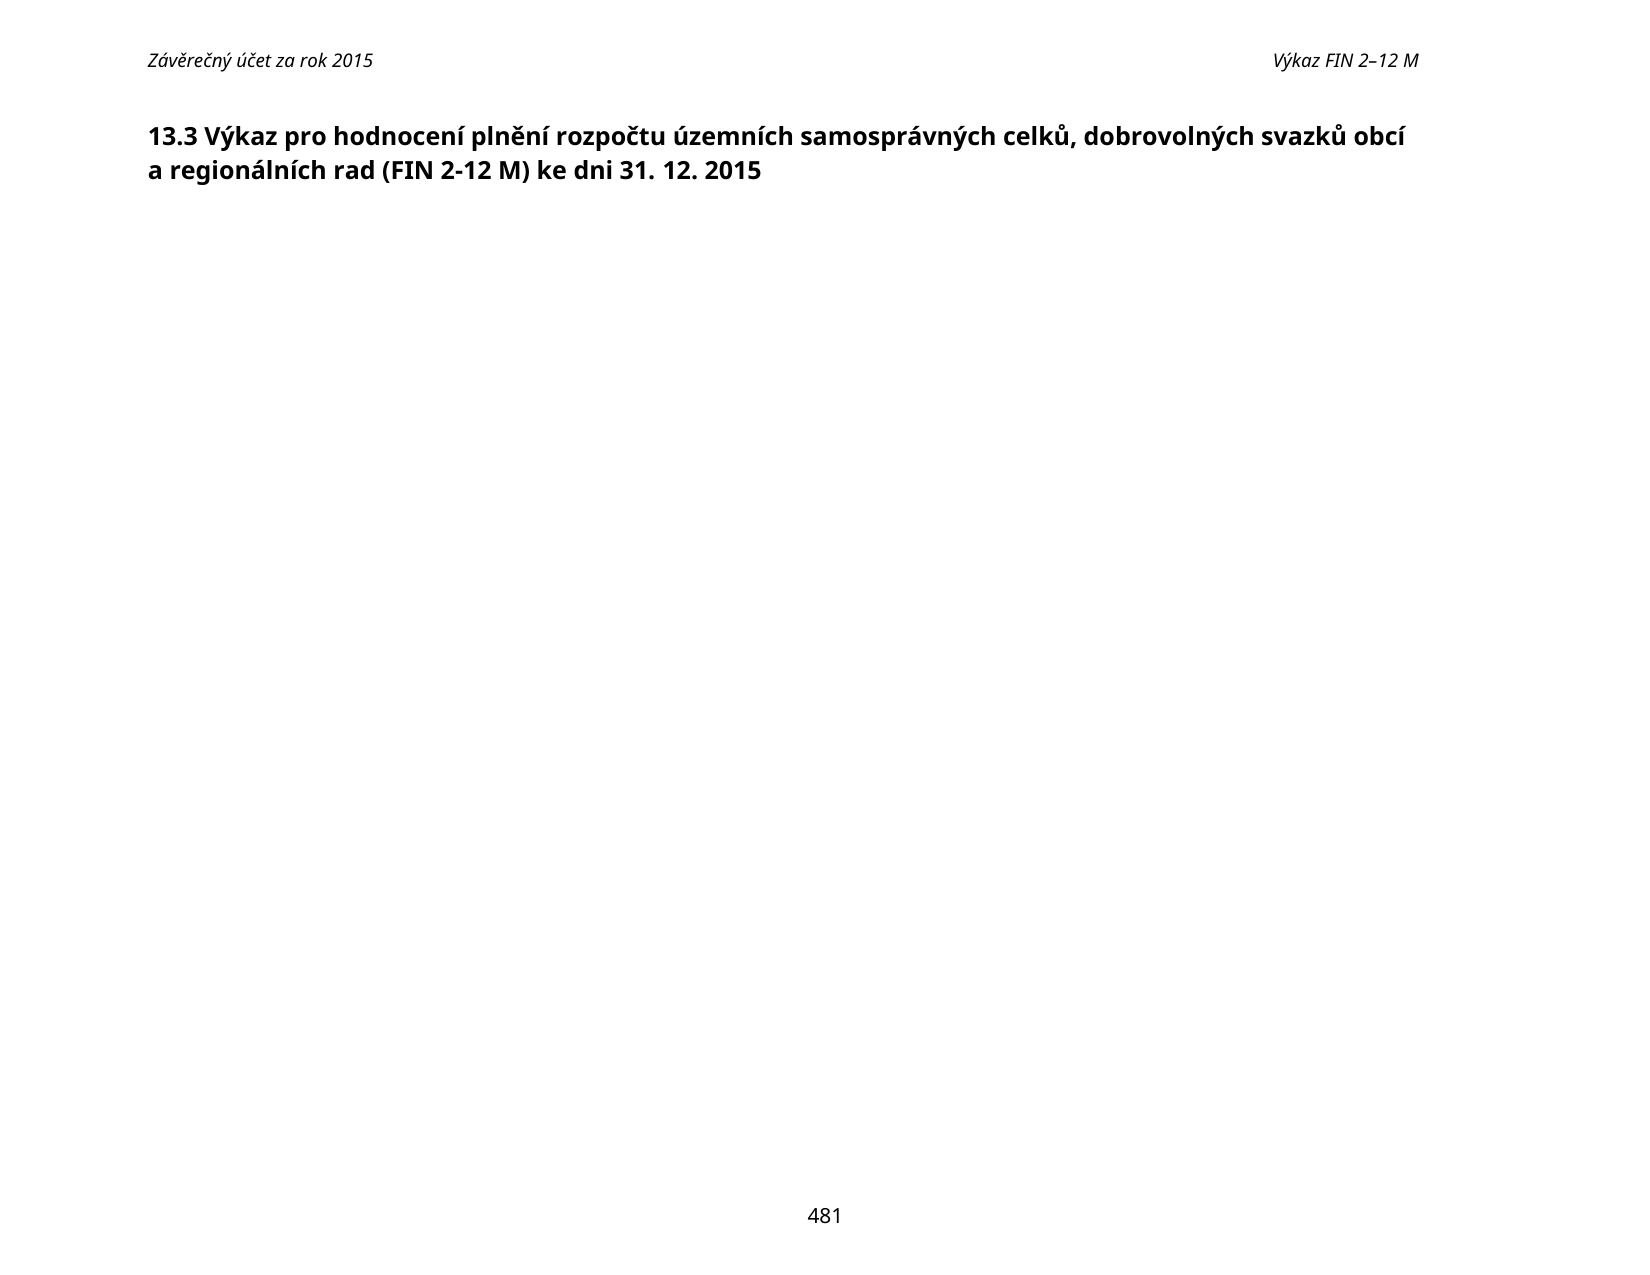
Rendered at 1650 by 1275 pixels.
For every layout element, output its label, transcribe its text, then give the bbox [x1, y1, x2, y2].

text 13.3 Výkaz pro hodnocení plnění rozpočtu územních samosprávných celků, dobrovolných svazků obcí a regionálních rad (FIN 2-12 M) ke dni 31. 12. 2015 [148, 119, 1502, 187]
